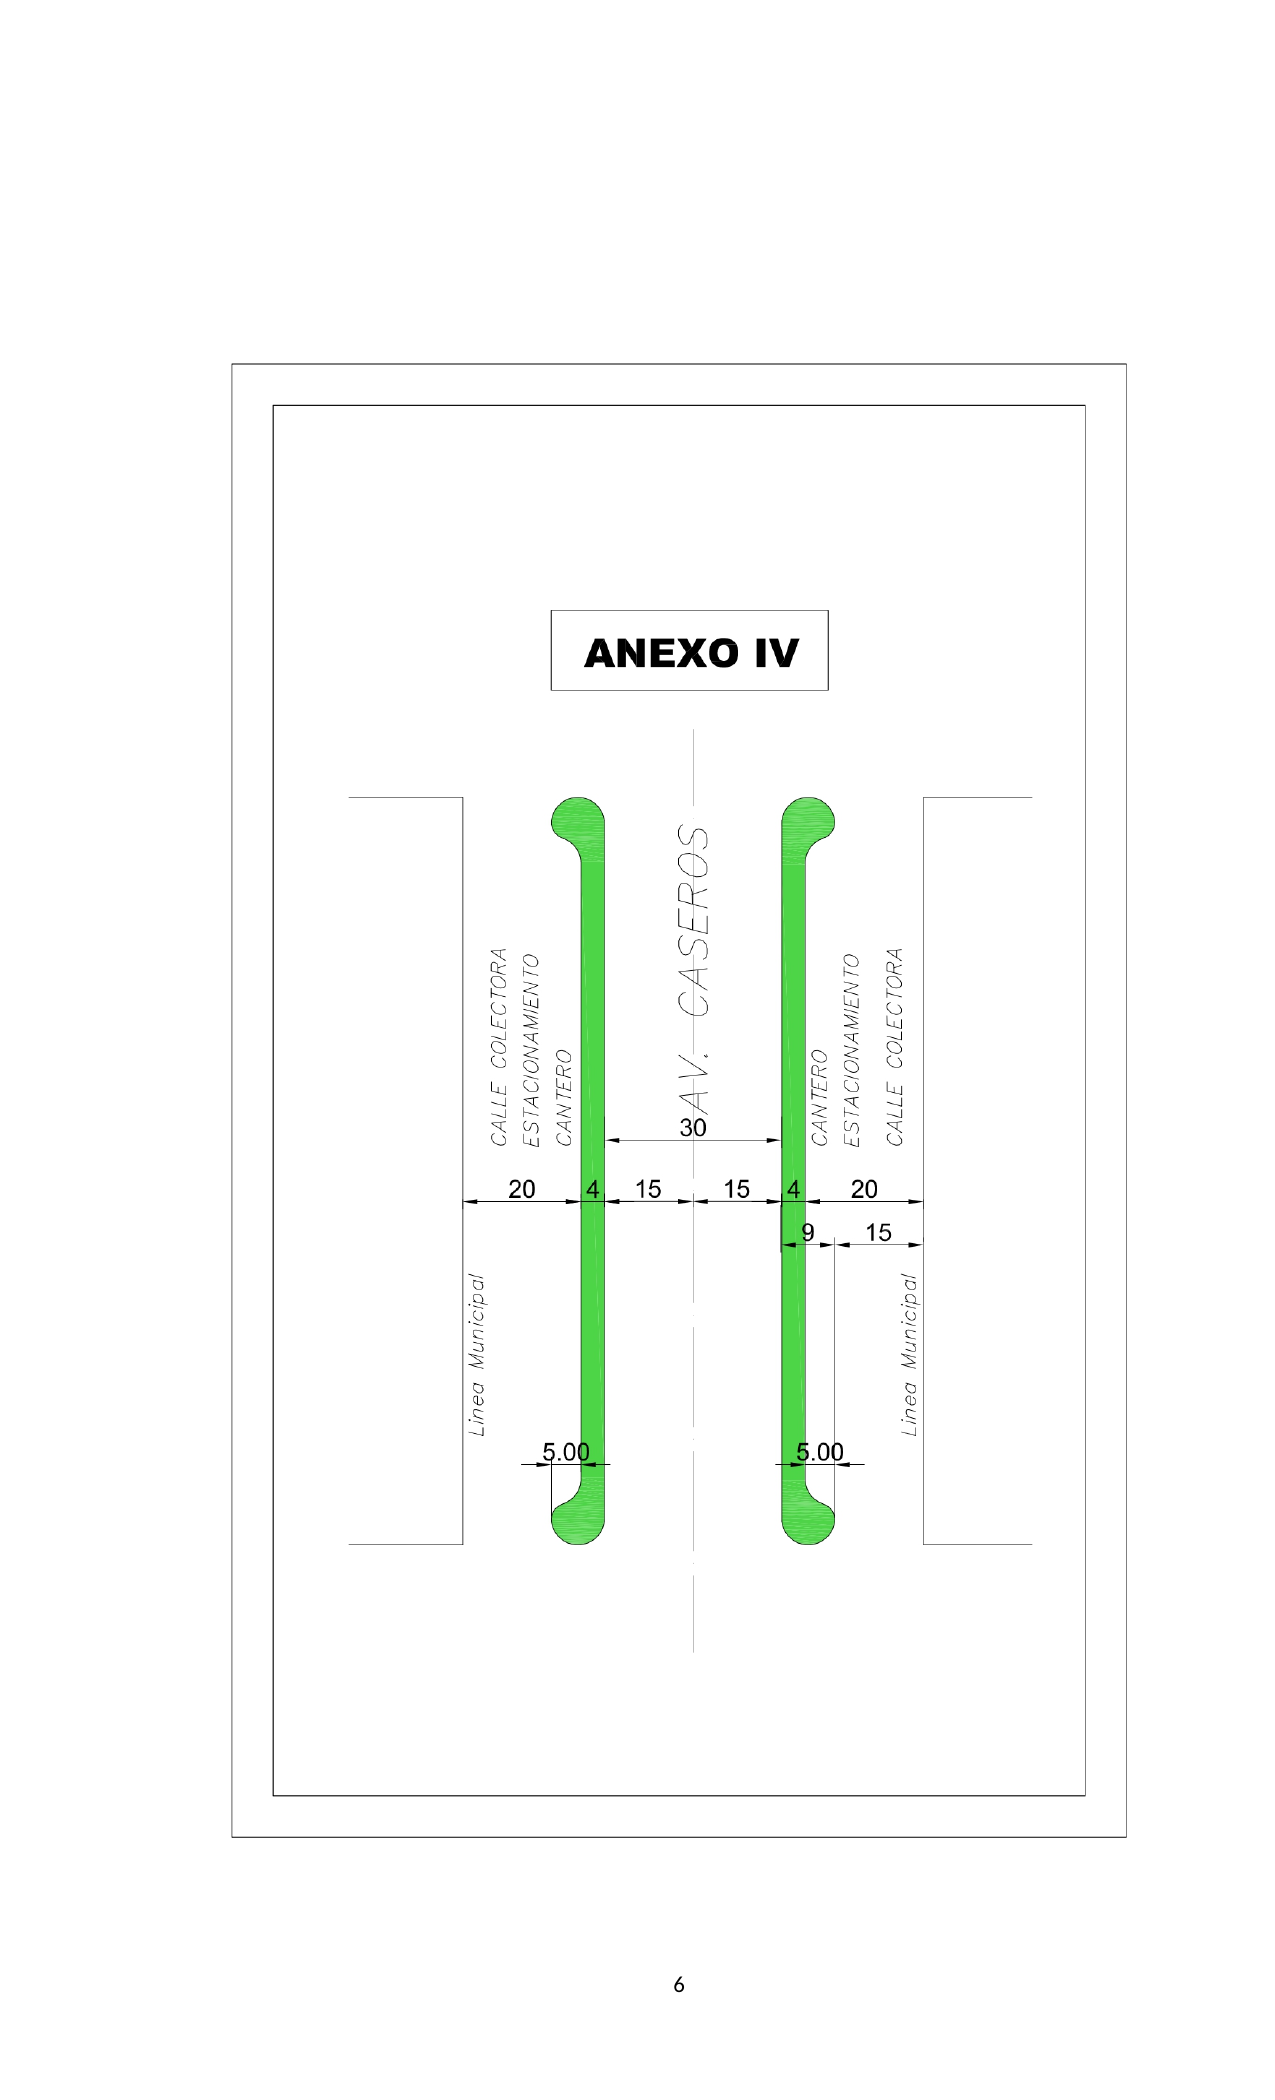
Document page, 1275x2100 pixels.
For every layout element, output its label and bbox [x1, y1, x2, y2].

picture [218, 342, 1140, 1859]
